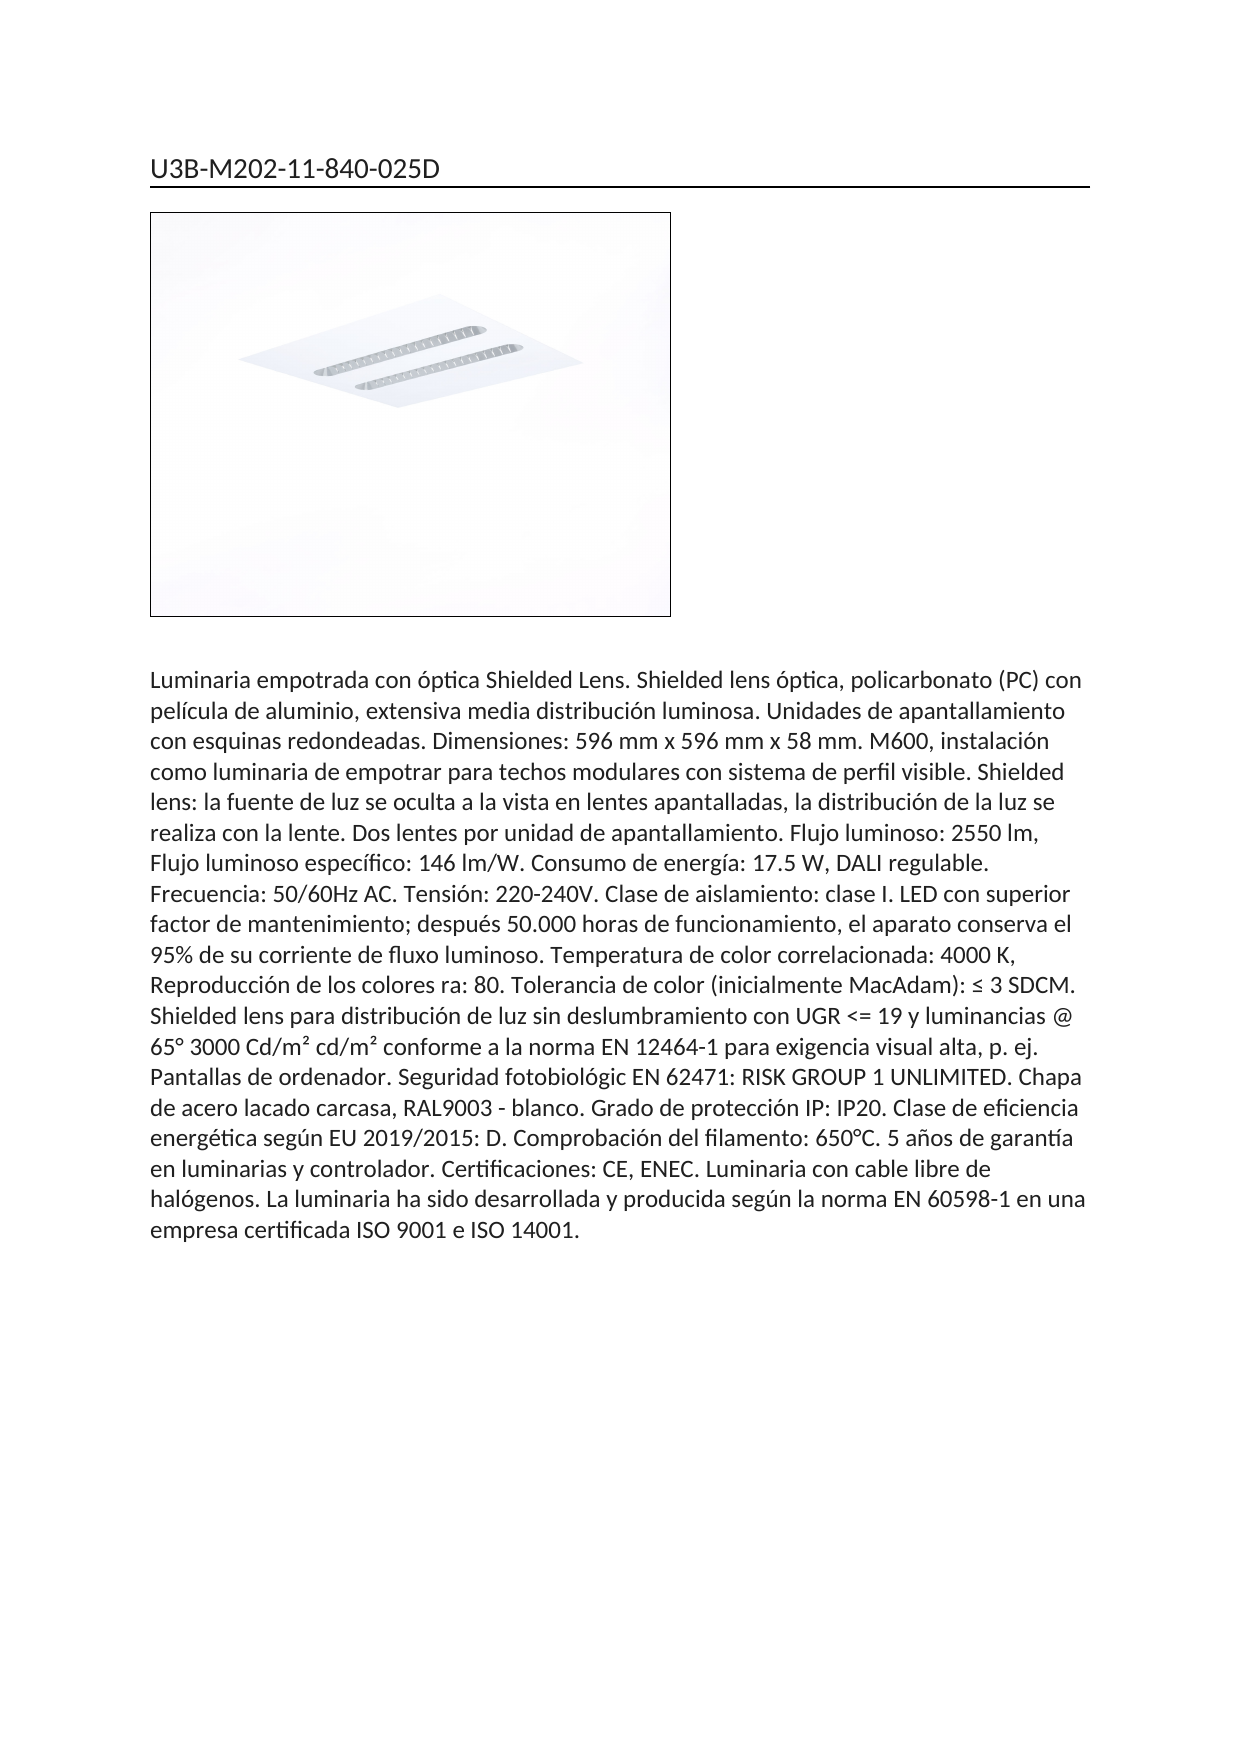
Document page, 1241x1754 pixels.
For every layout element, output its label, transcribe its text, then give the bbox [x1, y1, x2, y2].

text U3B-M202-11-840-025D [150, 150, 1090, 186]
text Luminaria empotrada con óptica Shielded Lens. Shielded lens óptica, policarbonato (PC) con película de aluminio, extensiva media distribución luminosa. Unidades de apantallamiento con esquinas redondeadas. Dimensiones: 596 mm x 596 mm x 58 mm. M600, instalación como luminaria de empotrar para techos modulares con sistema de perfil visible. Shielded lens: la fuente de luz se oculta a la vista en lentes apantalladas, la distribución de la luz se realiza con la lente. Dos lentes por unidad de apantallamiento. Flujo luminoso: 2550 lm, Flujo luminoso específico: 146 lm/W. Consumo de energía: 17.5 W, DALI regulable. Frecuencia: 50/60Hz AC. Tensión: 220-240V. Clase de aislamiento: clase I. LED con superior factor de mantenimiento; después 50.000 horas de funcionamiento, el aparato conserva el 95% de su corriente de fluxo luminoso. Temperatura de color correlacionada: 4000 K, Reproducción de los colores ra: 80. Tolerancia de color (inicialmente MacAdam): ≤ 3 SDCM. Shielded lens para distribución de luz sin deslumbramiento con UGR <= 19 y luminancias @ 65° 3000 Cd/m² cd/m² conforme a la norma EN 12464-1 para exigencia visual alta, p. ej. Pantallas de ordenador. Seguridad fotobiológic EN 62471: RISK GROUP 1 UNLIMITED. Chapa de acero lacado carcasa, RAL9003 - blanco. Grado de protección IP: IP20. Clase de eficiencia energética según EU 2019/2015: D. Comprobación del filamento: 650°C. 5 años de garantía en luminarias y controlador. Certificaciones: CE, ENEC. Luminaria con cable libre de halógenos. La luminaria ha sido desarrollada y producida según la norma EN 60598-1 en una empresa certificada ISO 9001 e ISO 14001. [150, 664, 1090, 1244]
picture [151, 213, 670, 616]
